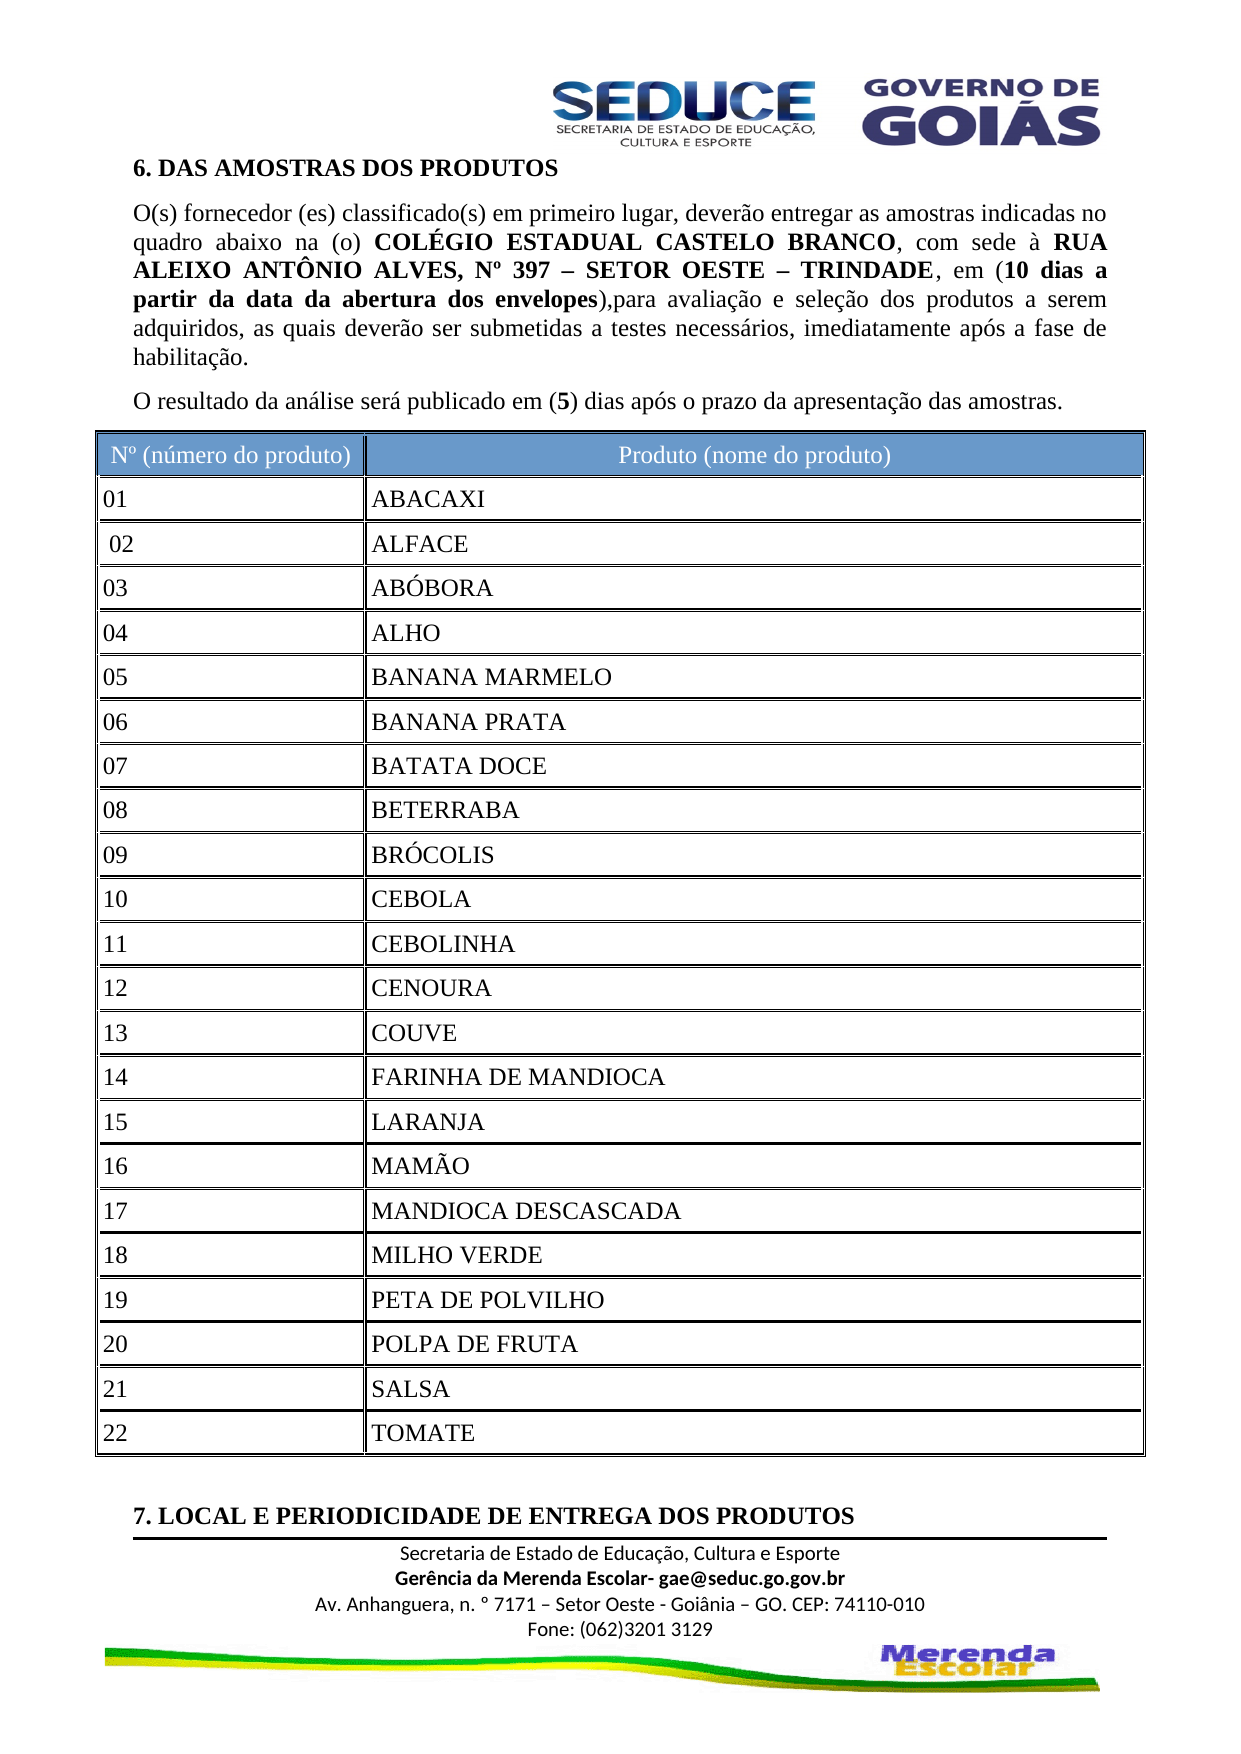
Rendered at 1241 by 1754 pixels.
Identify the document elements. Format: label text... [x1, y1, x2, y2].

table_cell BANANA MARMELO [365, 653, 1144, 697]
table_cell 06 [98, 697, 363, 742]
table_cell 16 [98, 1142, 363, 1186]
text 6. DAS AMOSTRAS DOS PRODUTOS [133, 153, 1107, 182]
table_header Produto (nome do produto) [365, 434, 1143, 475]
text O(s) fornecedor (es) classificado(s) em primeiro lugar, deverão entregar as amostras indicadas no quadro abaixo na (o) COLÉGIO ESTADUAL CASTELO BRANCO, com sede à RUA ALEIXO ANTÔNIO ALVES, Nº 397 – SETOR OESTE – TRINDADE, em (10 dias a partir da data da abertura dos envelopes),para avaliação e seleção dos produtos a serem adquiridos, as quais deverão ser submetidas a testes necessários, imediatamente após a fase de habilitação. [133, 198, 1107, 370]
table_cell 02 [98, 519, 363, 564]
table_cell 01 [96, 475, 365, 519]
table_header Nº (número do produto) [98, 432, 365, 475]
text O resultado da análise será publicado em (5) dias após o prazo da apresentação das amostras. [133, 386, 1107, 415]
table_cell SALSA [367, 1364, 1143, 1409]
table_cell CEBOLA [367, 875, 1143, 919]
table_cell BRÓCOLIS [365, 831, 1144, 875]
table_cell CENOURA [367, 964, 1143, 1008]
table_cell POLPA DE FRUTA [367, 1320, 1143, 1364]
table_cell MILHO VERDE [367, 1231, 1143, 1275]
table_cell ABACAXI [365, 475, 1144, 519]
table_cell TOMATE [365, 1409, 1143, 1453]
table_cell FARINHA DE MANDIOCA [367, 1053, 1143, 1097]
table_cell 17 [98, 1186, 363, 1231]
table_cell 04 [98, 608, 363, 653]
table_cell 21 [98, 1364, 363, 1409]
table_cell ABÓBORA [365, 564, 1144, 608]
table_cell LARANJA [367, 1098, 1143, 1142]
table_cell 13 [98, 1009, 363, 1053]
table_cell MANDIOCA DESCASCADA [367, 1186, 1143, 1231]
text 7. LOCAL E PERIODICIDADE DE ENTREGA DOS PRODUTOS [133, 1501, 1107, 1530]
table_cell 07 [96, 742, 365, 786]
table_cell 20 [98, 1320, 363, 1364]
table_cell 22 [98, 1409, 365, 1453]
table_cell 09 [96, 831, 365, 875]
table_cell 12 [98, 964, 363, 1008]
table_cell 05 [96, 653, 365, 697]
table_cell 03 [96, 564, 365, 608]
table_cell BATATA DOCE [365, 742, 1144, 786]
table_cell 19 [98, 1275, 363, 1320]
table_cell 08 [98, 786, 363, 831]
picture [552, 73, 1108, 154]
table_cell ALFACE [367, 519, 1143, 564]
table_cell MAMÃO [367, 1142, 1143, 1186]
table_cell BETERRABA [367, 786, 1143, 831]
table_cell COUVE [367, 1009, 1143, 1053]
table_cell 11 [98, 920, 363, 964]
table_cell PETA DE POLVILHO [367, 1275, 1143, 1320]
table_cell ALHO [367, 608, 1143, 653]
table_cell 18 [98, 1231, 363, 1275]
table_cell 15 [98, 1098, 363, 1142]
table_cell 14 [98, 1053, 363, 1097]
table_cell 10 [98, 875, 363, 919]
table_cell BANANA PRATA [367, 697, 1143, 742]
table_cell CEBOLINHA [367, 920, 1143, 964]
